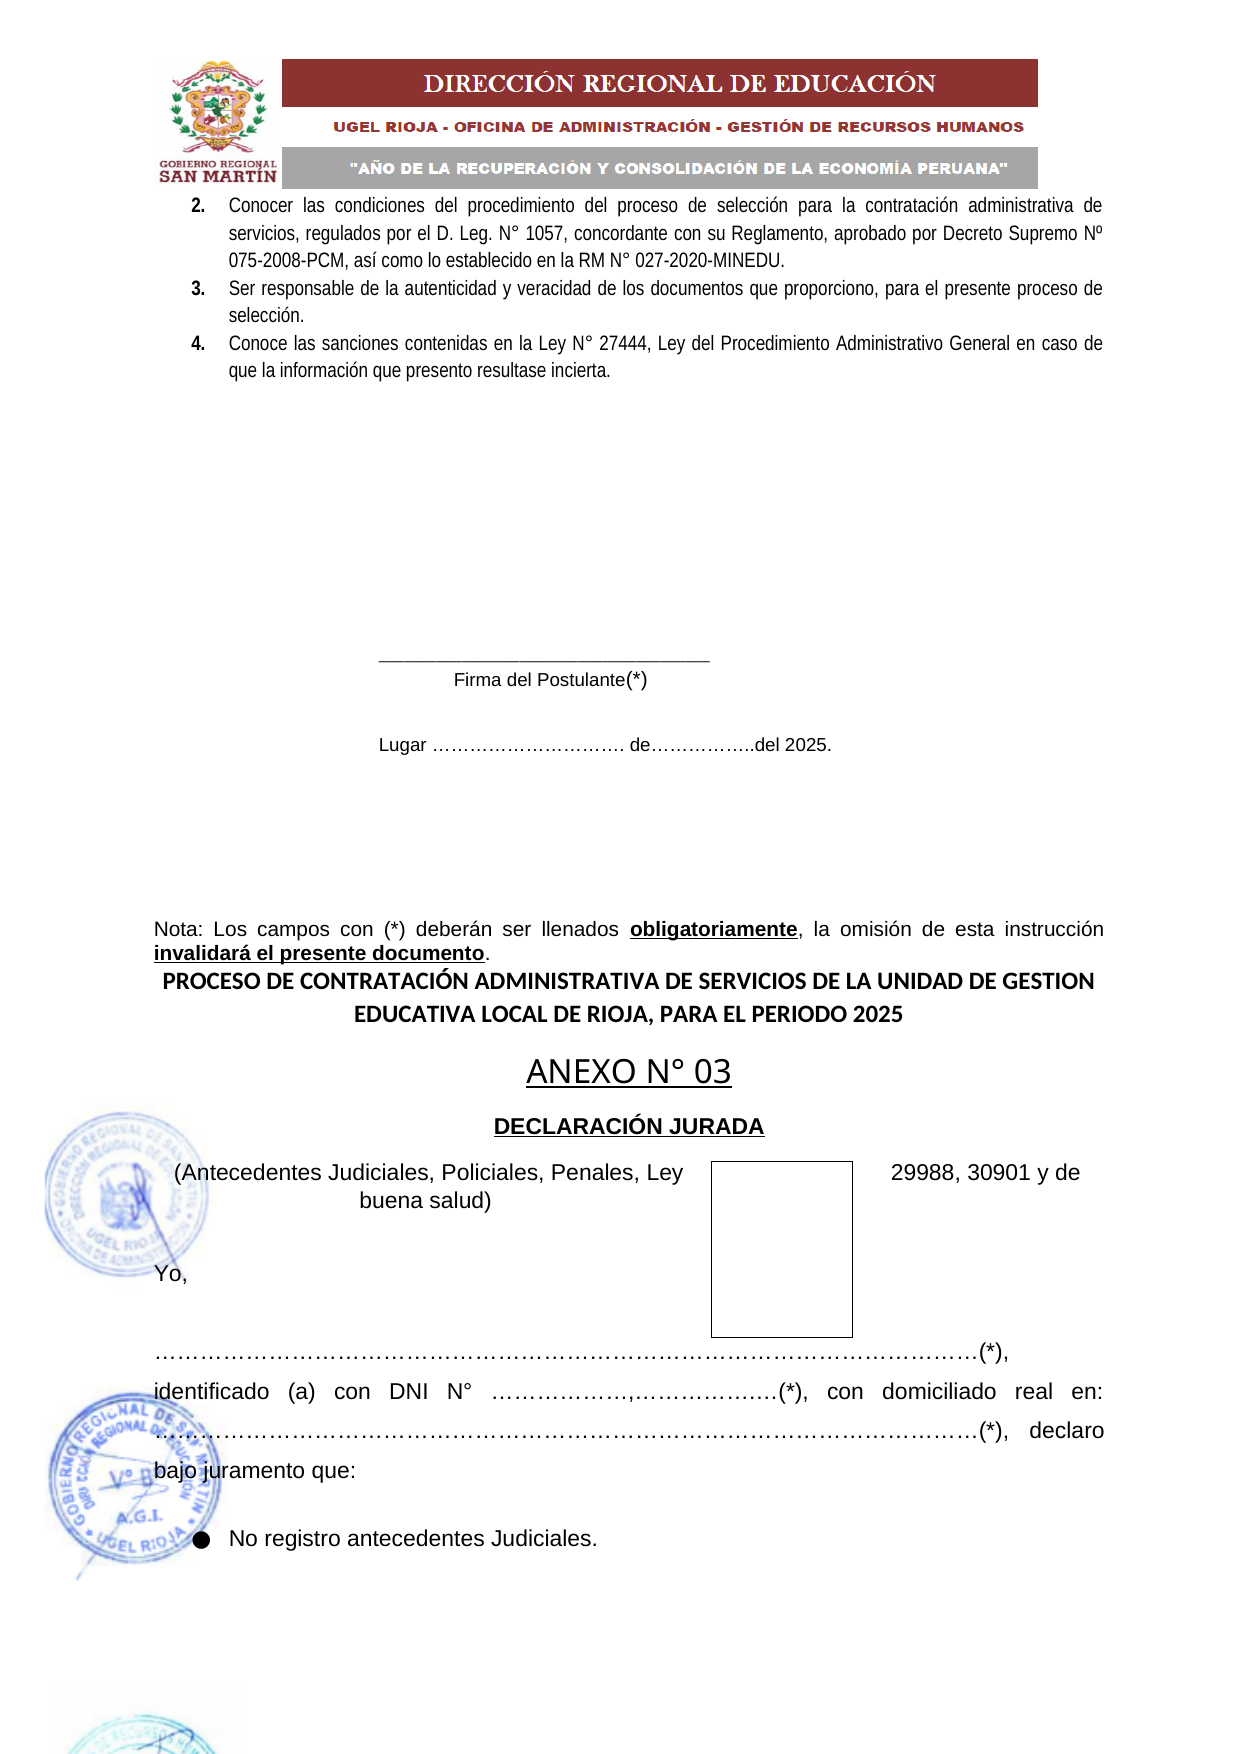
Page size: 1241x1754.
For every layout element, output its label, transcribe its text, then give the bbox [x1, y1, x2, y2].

picture [42, 1370, 238, 1609]
text Nota: Los campos con (*) deberán ser llenados obligatoriamente, la omisión de esta instrucción invalidará el presente documento. [153, 917, 1104, 965]
text Yo, ………………………………………………………………………………………………(*), identificado (a) con DNI N° ………………,…………….…(*), con domiciliado real en: ………………………………………………………………………………………………(*), declaro bajo juramento que: [153, 1260, 1104, 1483]
text (Antecedentes Judiciales, Policiales, Penales, Ley 29988, 30901 y de buena salud) [153, 1158, 1104, 1213]
list No registro antecedentes Judiciales. [191, 1513, 1104, 1560]
text ANEXO N° 03 [153, 1048, 1104, 1093]
list Ser responsable de la autenticidad y veracidad de los documentos que proporciono, para el presente proceso de selección. [191, 276, 1104, 327]
text DECLARACIÓN JURADA [153, 1113, 1104, 1140]
list Conocer las condiciones del procedimiento del proceso de selección para la contratación administrativa de servicios, regulados por el D. Leg. N° 1057, concordante con su Reglamento, aprobado por Decreto Supremo Nº 075-2008-PCM, así como lo establecido en la RM N° 027-2020-MINEDU. [191, 103, 1104, 272]
text ________________________________________ [378, 644, 1104, 665]
text Lugar …………………………. de……………..del 2025. [290, 734, 1104, 755]
text Firma del Postulante(*) [378, 666, 1104, 690]
list Conoce las sanciones contenidas en la Ley N° 27444, Ley del Procedimiento Administrativo General en caso de que la información que presento resultase incierta. [191, 331, 1104, 382]
table_header [712, 1162, 852, 1337]
text PROCESO DE CONTRATACIÓN ADMINISTRATIVA DE SERVICIOS DE LA UNIDAD DE GESTION EDUCATIVA LOCAL DE RIOJA, PARA EL PERIODO 2025 [153, 965, 1104, 1029]
picture [153, 57, 1038, 190]
picture [51, 1684, 243, 1754]
picture [42, 1077, 231, 1333]
